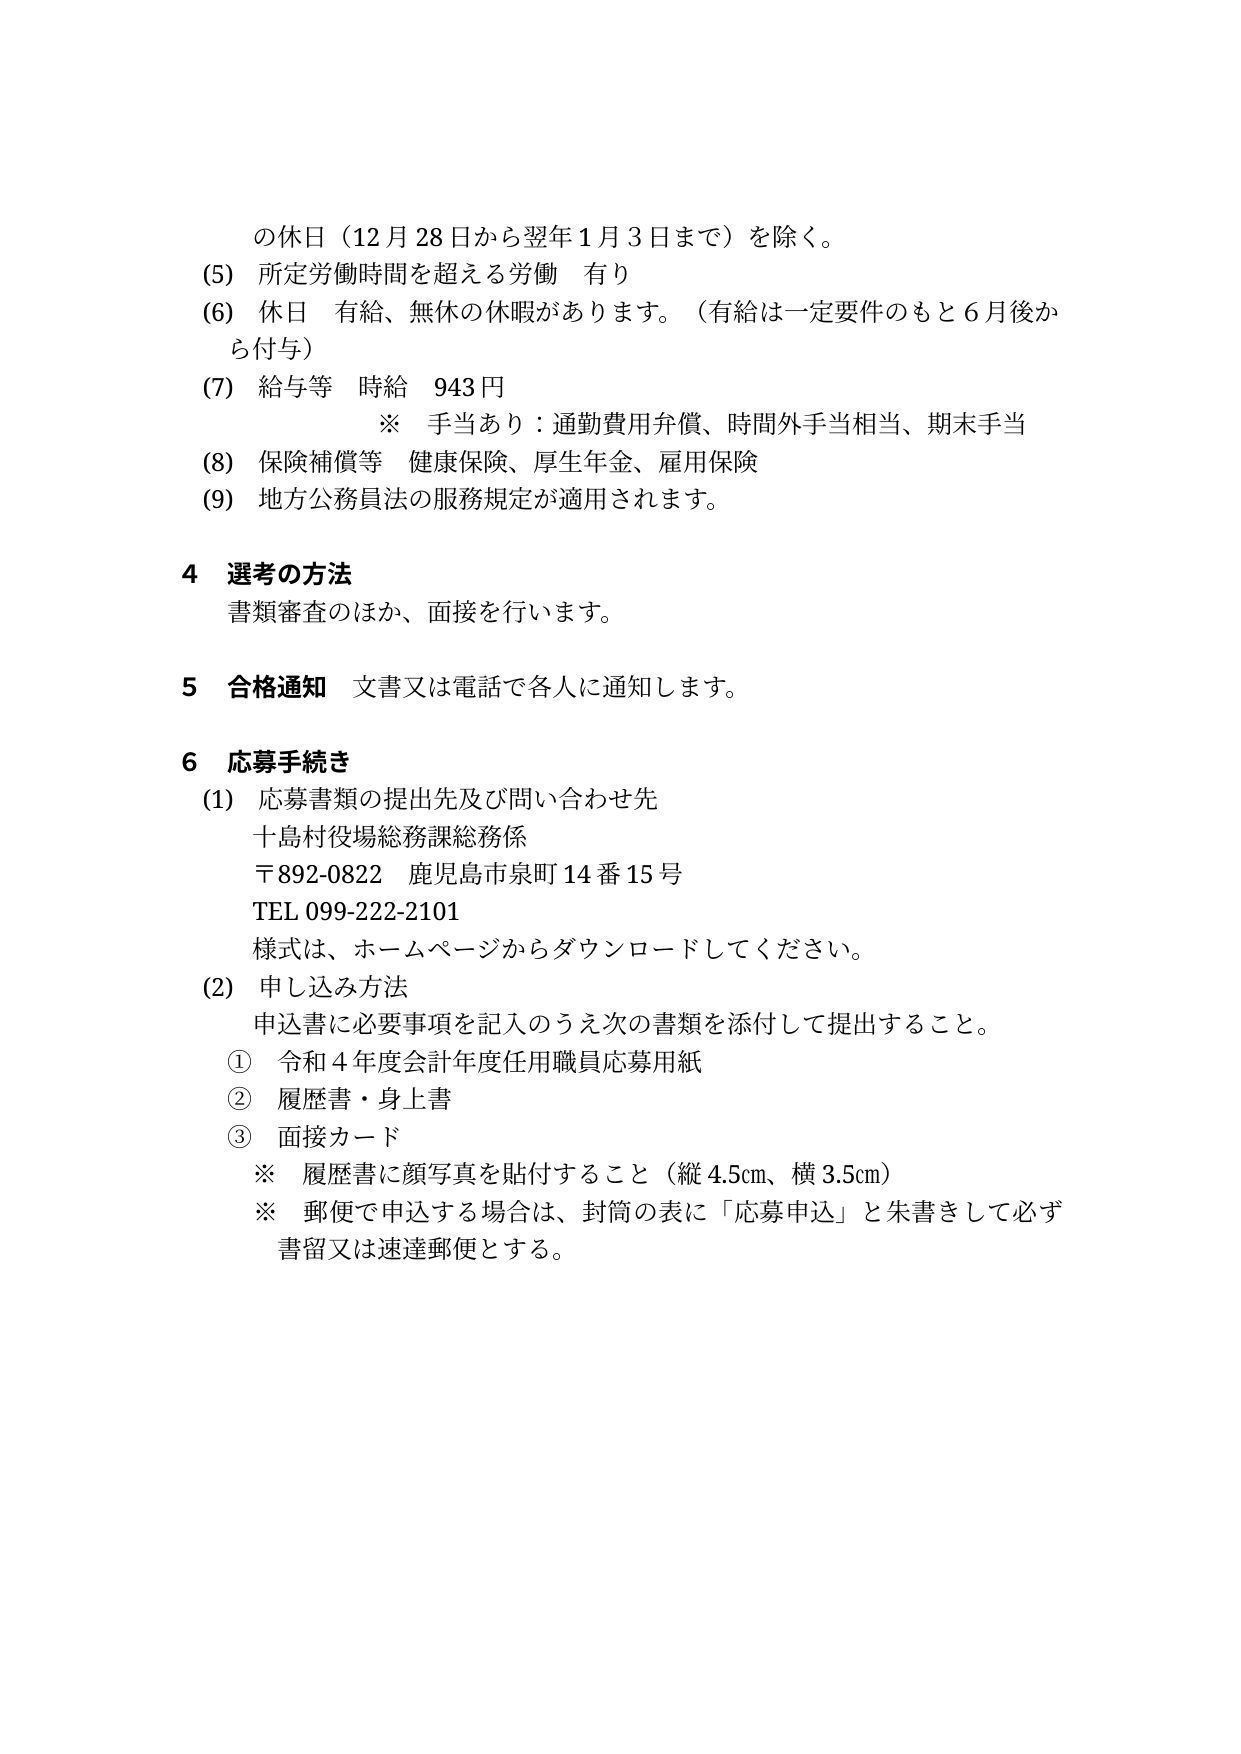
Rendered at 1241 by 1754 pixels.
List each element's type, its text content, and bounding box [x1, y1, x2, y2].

text ※ 郵便で申込する場合は、封筒の表に「応募申込」と朱書きして必ず書留又は速達郵便とする。 [177, 1192, 1063, 1267]
text 十島村役場総務課総務係 [177, 817, 1063, 854]
text ③ 面接カード [177, 1117, 1063, 1154]
text 申込書に必要事項を記入のうえ次の書類を添付して提出すること。 [177, 1004, 1063, 1042]
text (9) 地方公務員法の服務規定が適用されます。 [177, 479, 1063, 517]
text ４ 選考の方法 [177, 554, 1063, 592]
text 〒892-0822 鹿児島市泉町14番15号 [177, 854, 1063, 892]
text ５ 合格通知 文書又は電話で各人に通知します。 [177, 667, 1063, 704]
text ※ 手当あり：通勤費用弁償、時間外手当相当、期末手当 [177, 404, 1063, 442]
text ② 履歴書・身上書 [177, 1079, 1063, 1117]
text (2) 申し込み方法 [177, 967, 1063, 1004]
text TEL 099-222-2101 [177, 892, 1063, 929]
text (1) 応募書類の提出先及び問い合わせ先 [177, 779, 1063, 817]
text (8) 保険補償等 健康保険、厚生年金、雇用保険 [177, 442, 1063, 479]
text ※ 履歴書に顔写真を貼付すること（縦4.5㎝、横3.5㎝） [177, 1154, 1063, 1192]
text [177, 217, 1063, 254]
text (5) 所定労働時間を超える労働 有り [177, 254, 1063, 292]
text 様式は、ホームページからダウンロードしてください。 [177, 929, 1063, 967]
text ① 令和４年度会計年度任用職員応募用紙 [177, 1042, 1063, 1079]
text 書類審査のほか、面接を行います。 [177, 592, 1063, 629]
text (6) 休日 有給、無休の休暇があります。（有給は一定要件のもと６月後から付与） [177, 292, 1063, 367]
text ６ 応募手続き [177, 742, 1063, 779]
text (7) 給与等 時給 943円 [177, 367, 1063, 404]
